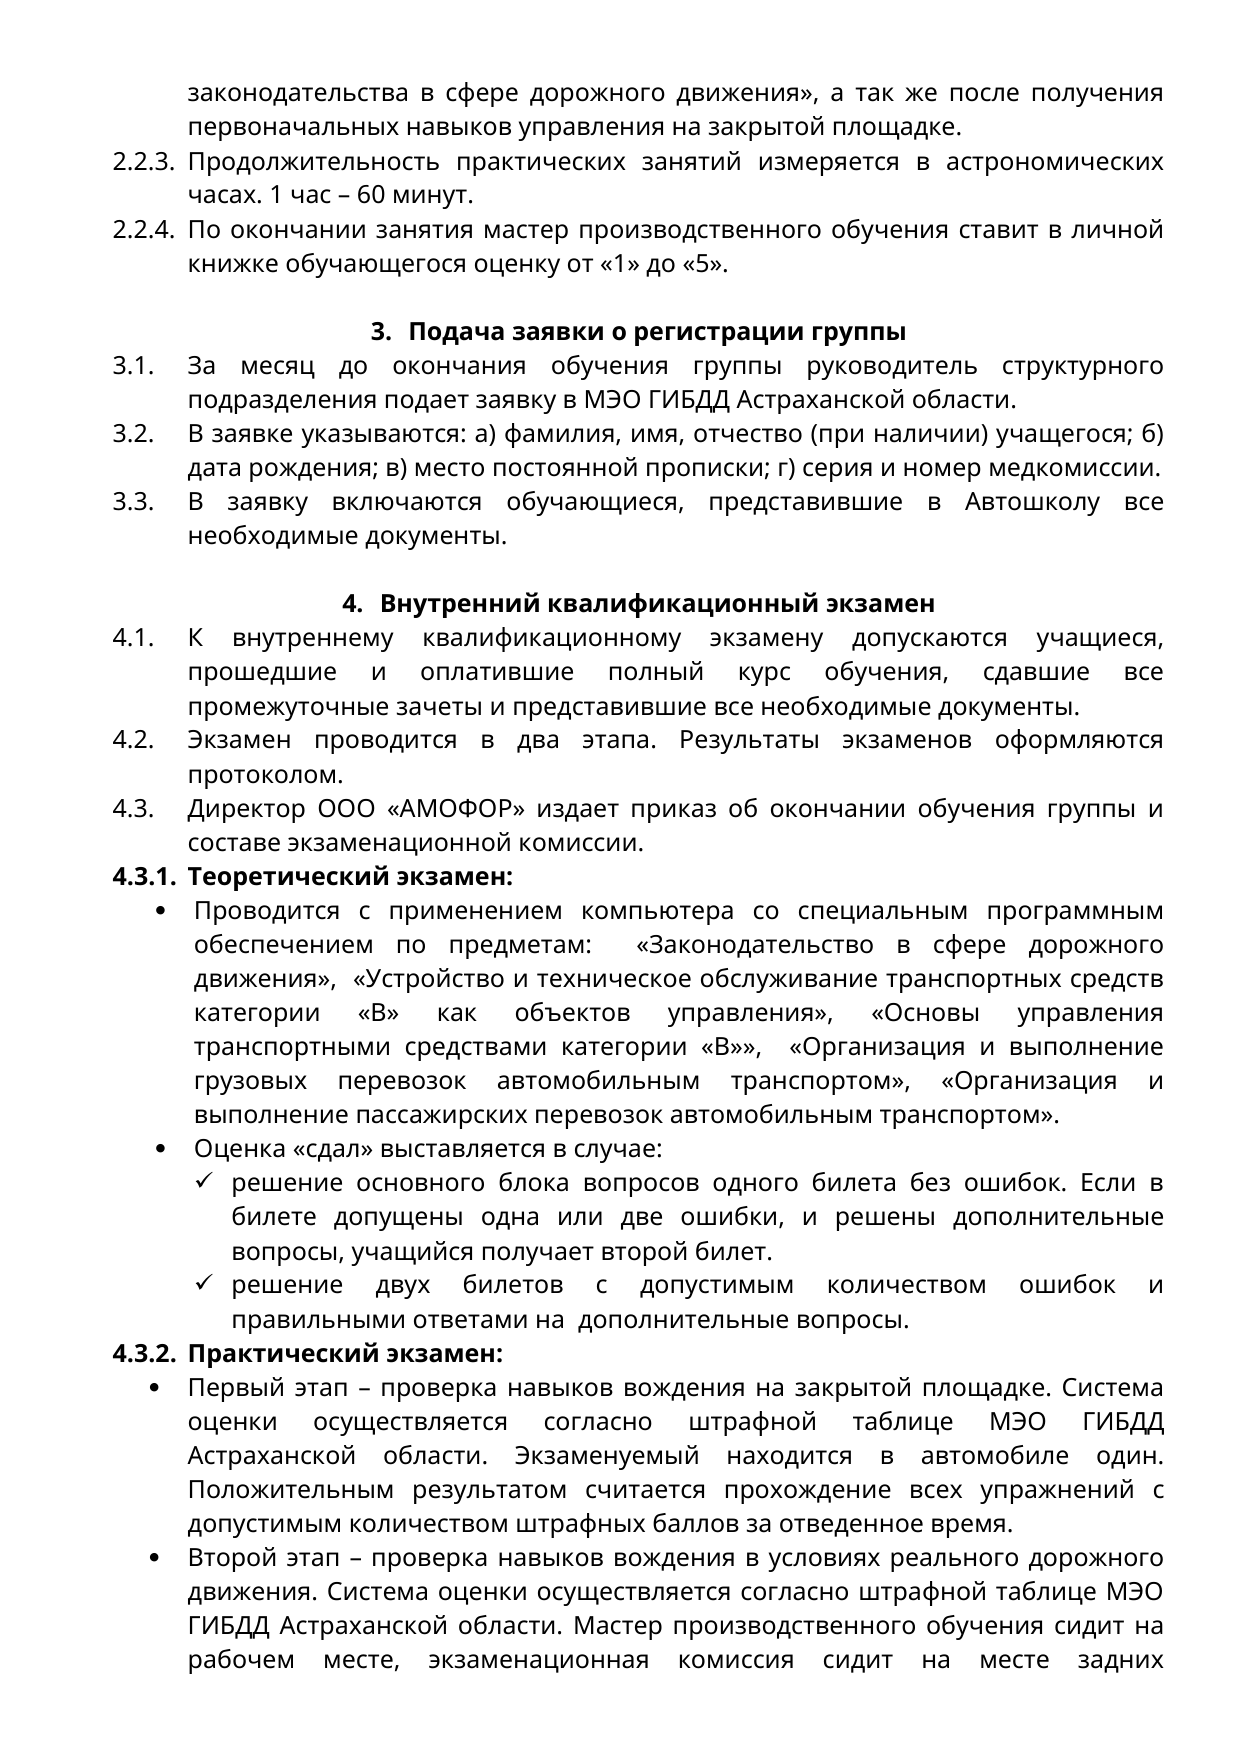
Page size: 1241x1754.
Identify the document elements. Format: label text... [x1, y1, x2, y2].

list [150, 1540, 1165, 1676]
list К внутреннему квалификационному экзамену допускаются учащиеся, прошедшие и оплатившие полный курс обучения, сдавшие все промежуточные зачеты и представившие все необходимые документы. [112, 620, 1165, 722]
list Продолжительность практических занятий измеряется в астрономических часах. 1 час – 60 минут. [112, 143, 1165, 211]
list По окончании занятия мастер производственного обучения ставит в личной книжке обучающегося оценку от «1» до «5». [112, 211, 1165, 279]
list решение двух билетов с допустимым количеством ошибок и правильными ответами на дополнительные вопросы. [194, 1267, 1165, 1335]
list Директор ООО «АМОФОР» издает приказ об окончании обучения группы и составе экзаменационной комиссии. [112, 790, 1165, 858]
list Практический экзамен: [112, 1335, 1165, 1369]
list Оценка «сдал» выставляется в случае: [156, 1131, 1165, 1165]
list Первый этап – проверка навыков вождения на закрытой площадке. Система оценки осуществляется согласно штрафной таблице МЭО ГИБДД Астраханской области. Экзаменуемый находится в автомобиле один. Положительным результатом считается прохождение всех упражнений с допустимым количеством штрафных баллов за отведенное время. [150, 1369, 1165, 1540]
list Теоретический экзамен: [112, 858, 1165, 892]
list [112, 75, 1165, 143]
list Проводится с применением компьютера со специальным программным обеспечением по предметам: «Законодательство в сфере дорожного движения», «Устройство и техническое обслуживание транспортных средств категории «В» как объектов управления», «Основы управления транспортными средствами категории «В»», «Организация и выполнение грузовых перевозок автомобильным транспортом», «Организация и выполнение пассажирских перевозок автомобильным транспортом». [156, 892, 1165, 1131]
list В заявке указываются: а) фамилия, имя, отчество (при наличии) учащегося; б) дата рождения; в) место постоянной прописки; г) серия и номер медкомиссии. [112, 416, 1165, 484]
list За месяц до окончания обучения группы руководитель структурного подразделения подает заявку в МЭО ГИБДД Астраханской области. [112, 347, 1165, 416]
list Подача заявки о регистрации группы [112, 313, 1165, 347]
list Экзамен проводится в два этапа. Результаты экзаменов оформляются протоколом. [112, 722, 1165, 790]
list Внутренний квалификационный экзамен [112, 586, 1165, 620]
list решение основного блока вопросов одного билета без ошибок. Если в билете допущены одна или две ошибки, и решены дополнительные вопросы, учащийся получает второй билет. [194, 1165, 1165, 1267]
list В заявку включаются обучающиеся, представившие в Автошколу все необходимые документы. [112, 484, 1165, 552]
